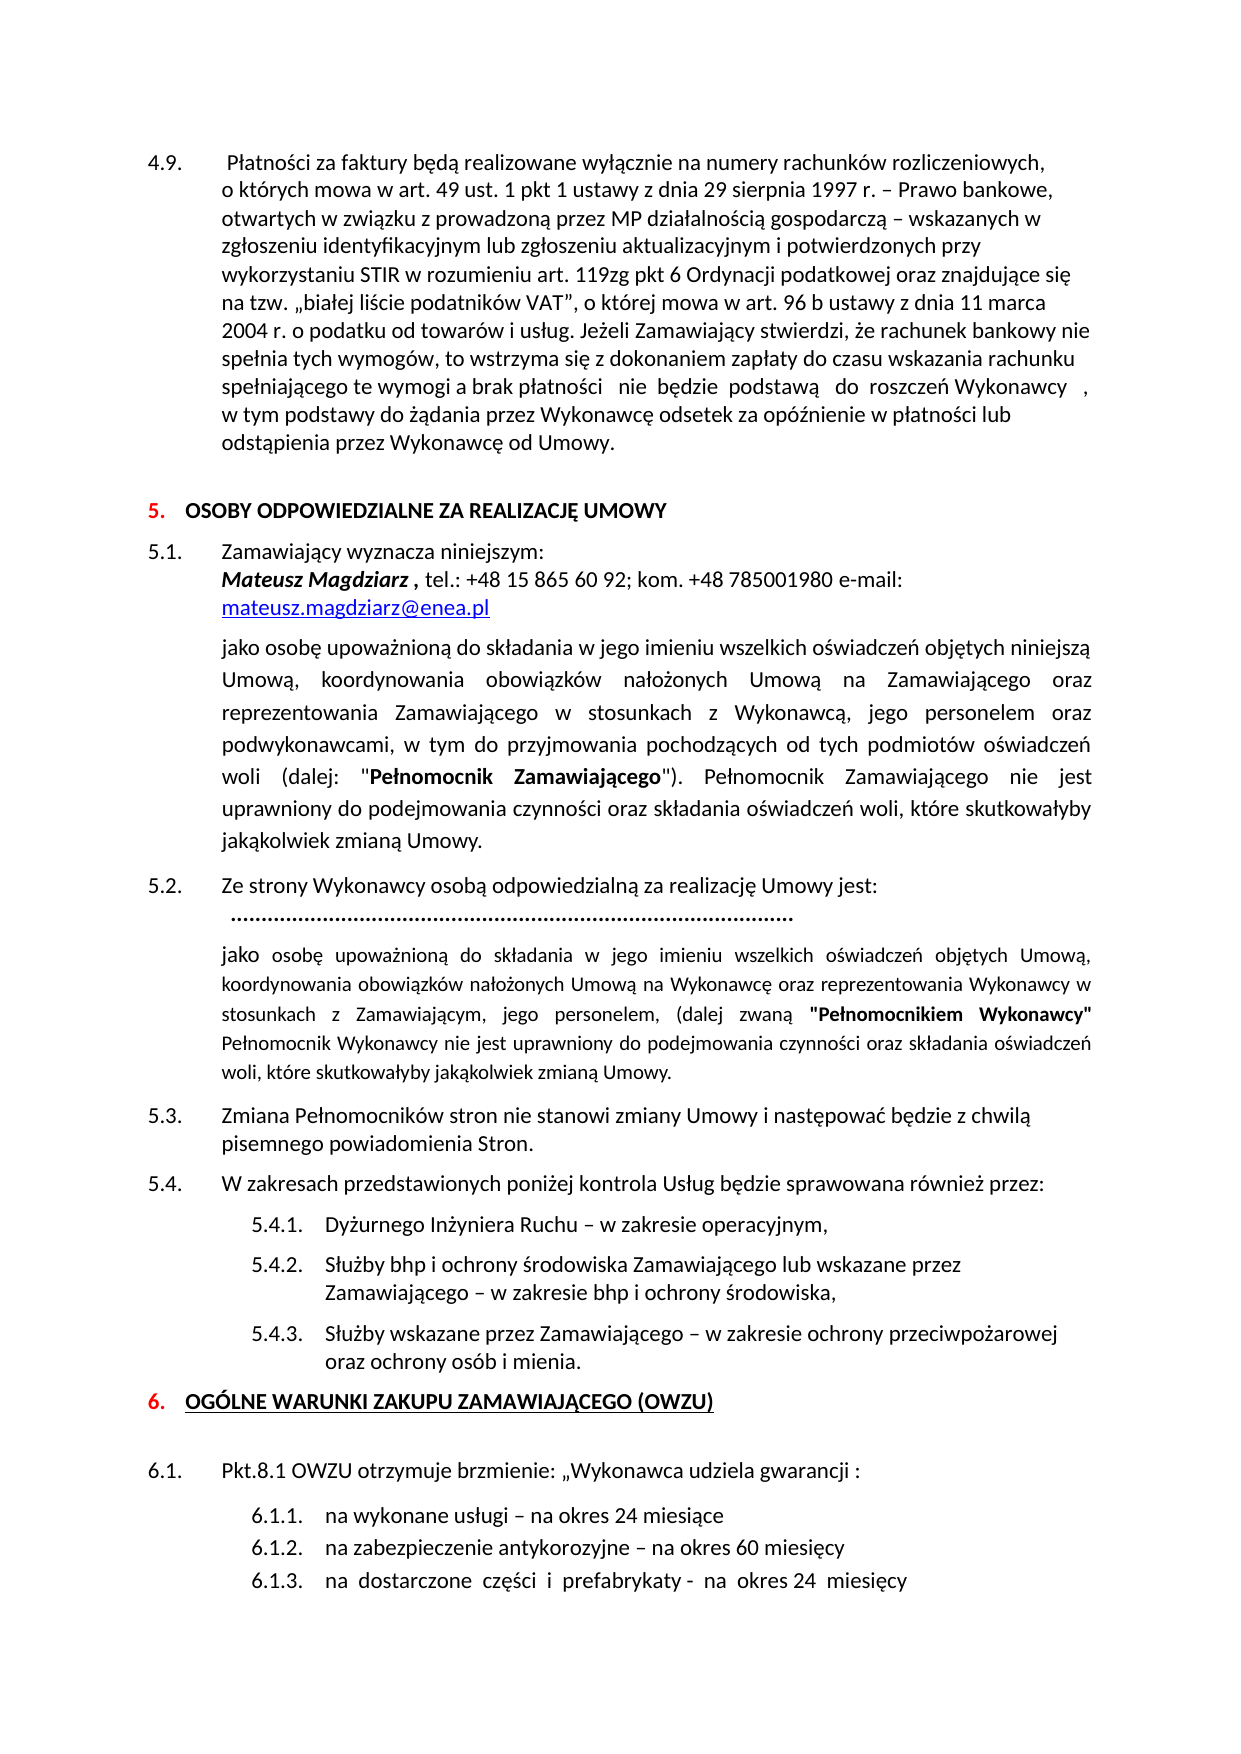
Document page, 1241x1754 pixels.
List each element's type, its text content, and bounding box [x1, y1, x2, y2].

list Pkt.8.1 OWZU otrzymuje brzmienie: „Wykonawca udziela gwarancji : [148, 1456, 1093, 1484]
list Mateusz Magdziarz , tel.: +48 15 865 60 92; kom. +48 785001980 e-mail: [185, 565, 1093, 593]
text jako osobę upoważnioną do składania w jego imieniu wszelkich oświadczeń objętych Umową, koordynowania obowiązków nałożonych Umową na Wykonawcę oraz reprezentowania Wykonawcy w stosunkach z Zamawiającym, jego personelem, (dalej zwaną "Pełnomocnikiem Wykonawcy" Pełnomocnik Wykonawcy nie jest uprawniony do podejmowania czynności oraz składania oświadczeń woli, które skutkowałyby jakąkolwiek zmianą Umowy. [221, 940, 1093, 1084]
list mateusz.magdziarz@enea.pl [185, 593, 1093, 621]
list Zmiana Pełnomocników stron nie stanowi zmiany Umowy i następować będzie z chwilą pisemnego powiadomienia Stron. [148, 1101, 1093, 1157]
list W zakresach przedstawionych poniżej kontrola Usług będzie sprawowana również przez: [148, 1169, 1093, 1197]
list na wykonane usługi – na okres 24 miesiące [251, 1496, 1093, 1529]
list Służby wskazane przez Zamawiającego – w zakresie ochrony przeciwpożarowej oraz ochrony osób i mienia. [251, 1319, 1093, 1375]
list na dostarczone części i prefabrykaty - na okres 24 miesięcy [251, 1561, 1093, 1594]
list na zabezpieczenie antykorozyjne – na okres 60 miesięcy [251, 1529, 1093, 1561]
list Ze strony Wykonawcy osobą odpowiedzialną za realizację Umowy jest: [148, 871, 1093, 899]
list ............................................................................................ [230, 899, 1093, 927]
list OGÓLNE WARUNKI ZAKUPU ZAMAWIAJĄCEGO (OWZU) [148, 1387, 1093, 1415]
list Służby bhp i ochrony środowiska Zamawiającego lub wskazane przez Zamawiającego – w zakresie bhp i ochrony środowiska, [251, 1250, 1093, 1306]
list Dyżurnego Inżyniera Ruchu – w zakresie operacyjnym, [251, 1210, 1093, 1238]
list Zamawiający wyznacza niniejszym: [148, 537, 1093, 565]
list OSOBY ODPOWIEDZIALNE ZA REALIZACJĘ UMOWY [148, 496, 1093, 524]
text jako osobę upoważnioną do składania w jego imieniu wszelkich oświadczeń objętych niniejszą Umową, koordynowania obowiązków nałożonych Umową na Zamawiającego oraz reprezentowania Zamawiającego w stosunkach z Wykonawcą, jego personelem oraz podwykonawcami, w tym do przyjmowania pochodzących od tych podmiotów oświadczeń woli (dalej: "Pełnomocnik Zamawiającego"). Pełnomocnik Zamawiającego nie jest uprawniony do podejmowania czynności oraz składania oświadczeń woli, które skutkowałyby jakąkolwiek zmianą Umowy. [222, 633, 1093, 854]
list Płatności za faktury będą realizowane wyłącznie na numery rachunków rozliczeniowych, o których mowa w art. 49 ust. 1 pkt 1 ustawy z dnia 29 sierpnia 1997 r. – Prawo bankowe, otwartych w związku z prowadzoną przez MP działalnością gospodarczą – wskazanych w zgłoszeniu identyfikacyjnym lub zgłoszeniu aktualizacyjnym i potwierdzonych przy wykorzystaniu STIR w rozumieniu art. 119zg pkt 6 Ordynacji podatkowej oraz znajdujące się na tzw. „białej liście podatników VAT”, o której mowa w art. 96 b ustawy z dnia 11 marca 2004 r. o podatku od towarów i usług. Jeżeli Zamawiający stwierdzi, że rachunek bankowy nie spełnia tych wymogów, to wstrzyma się z dokonaniem zapłaty do czasu wskazania rachunku spełniającego te wymogi a brak płatności nie będzie podstawą do roszczeń Wykonawcy , w tym podstawy do żądania przez Wykonawcę odsetek za opóźnienie w płatności lub odstąpienia przez Wykonawcę od Umowy. [148, 148, 1093, 456]
